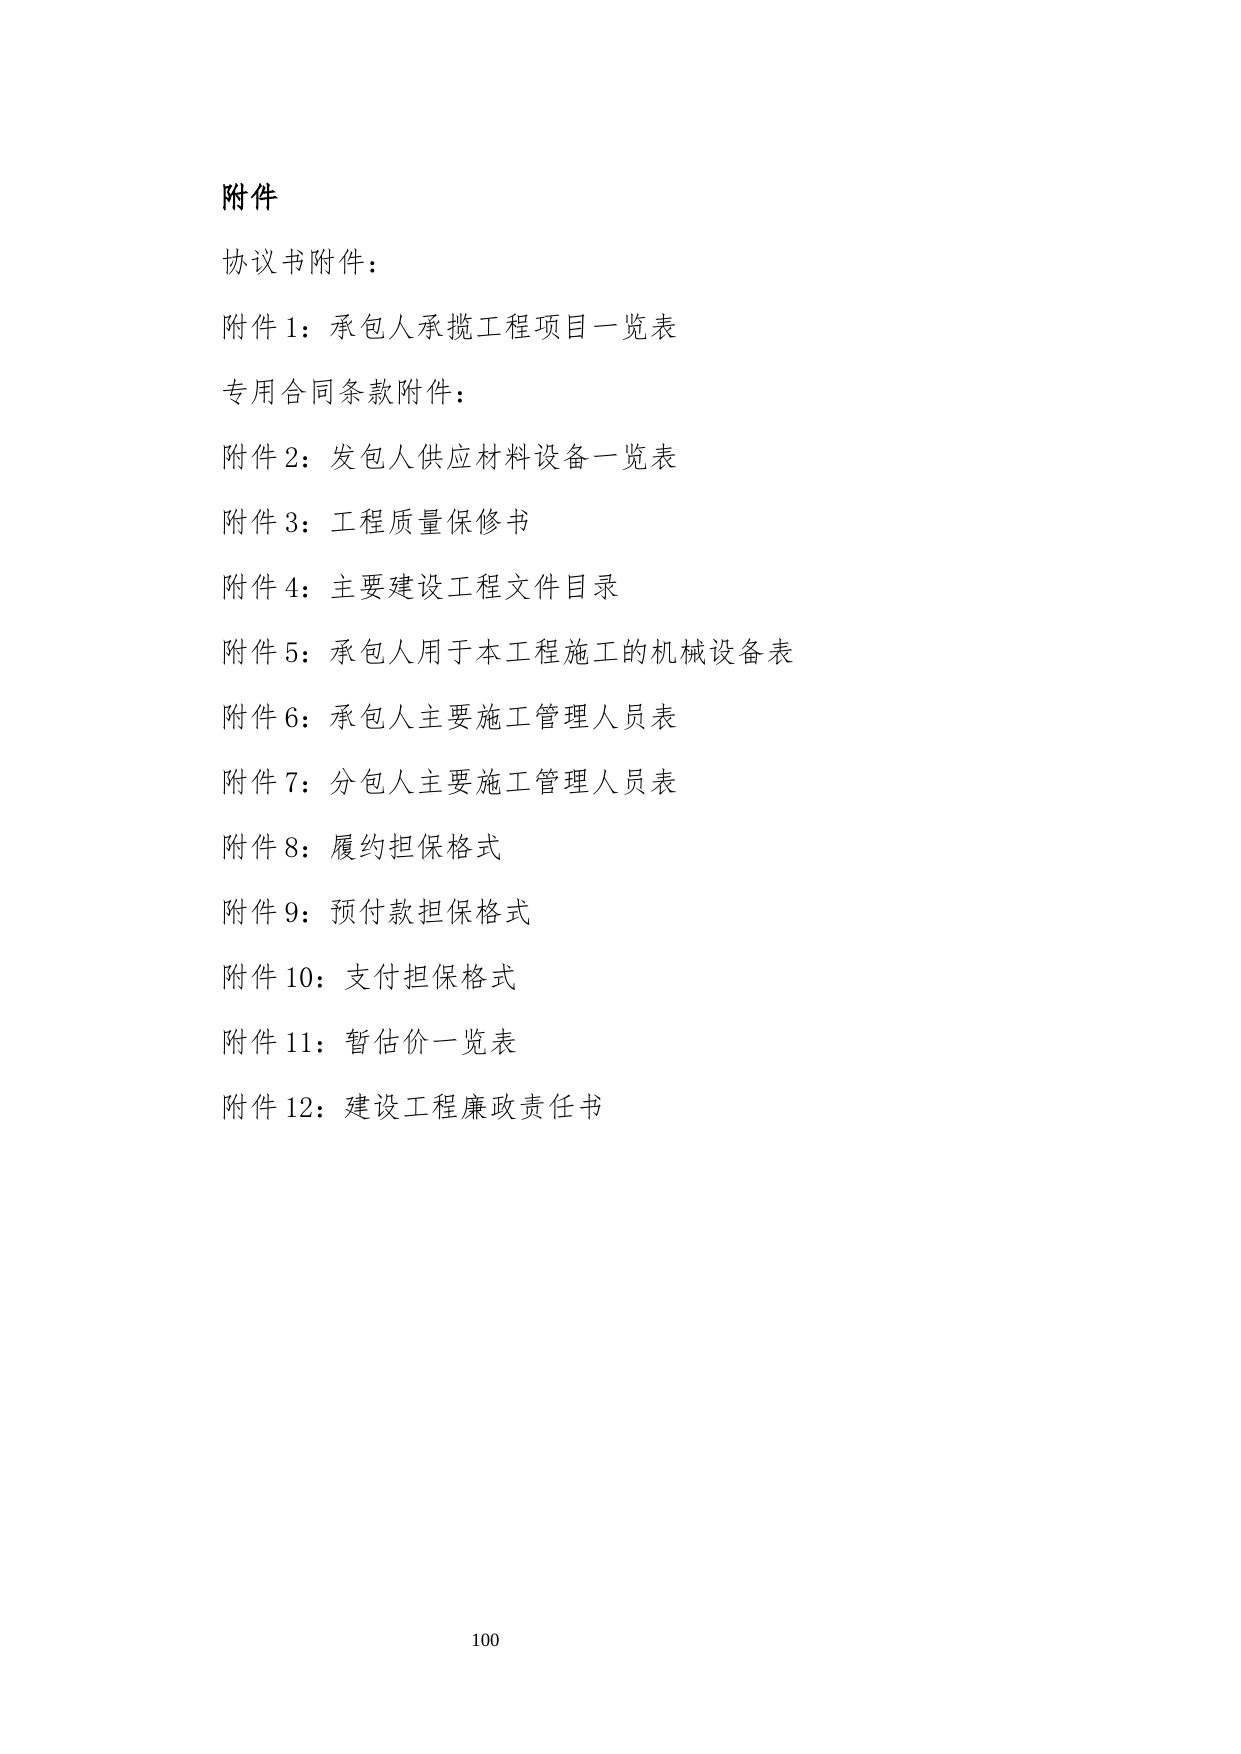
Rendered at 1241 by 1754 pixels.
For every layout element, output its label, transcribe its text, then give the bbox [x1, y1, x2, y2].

text 附件2：发包人供应材料设备一览表 [162, 422, 1081, 487]
text 附件1：承包人承揽工程项目一览表 [162, 292, 1081, 357]
text 附件8：履约担保格式 [162, 812, 1081, 877]
text 附件11：暂估价一览表 [162, 1007, 1081, 1072]
text 附件5：承包人用于本工程施工的机械设备表 [162, 617, 1081, 682]
text 附件6：承包人主要施工管理人员表 [162, 682, 1081, 747]
text 附件10：支付担保格式 [162, 942, 1081, 1007]
text 附件 [162, 162, 1081, 227]
text 附件12：建设工程廉政责任书 [162, 1072, 1081, 1137]
text 附件7：分包人主要施工管理人员表 [162, 747, 1081, 812]
text 专用合同条款附件： [162, 357, 1081, 422]
text 附件9：预付款担保格式 [162, 877, 1081, 942]
text 附件3：工程质量保修书 [162, 487, 1081, 552]
text 协议书附件： [162, 227, 1081, 292]
text 附件4：主要建设工程文件目录 [162, 552, 1081, 617]
